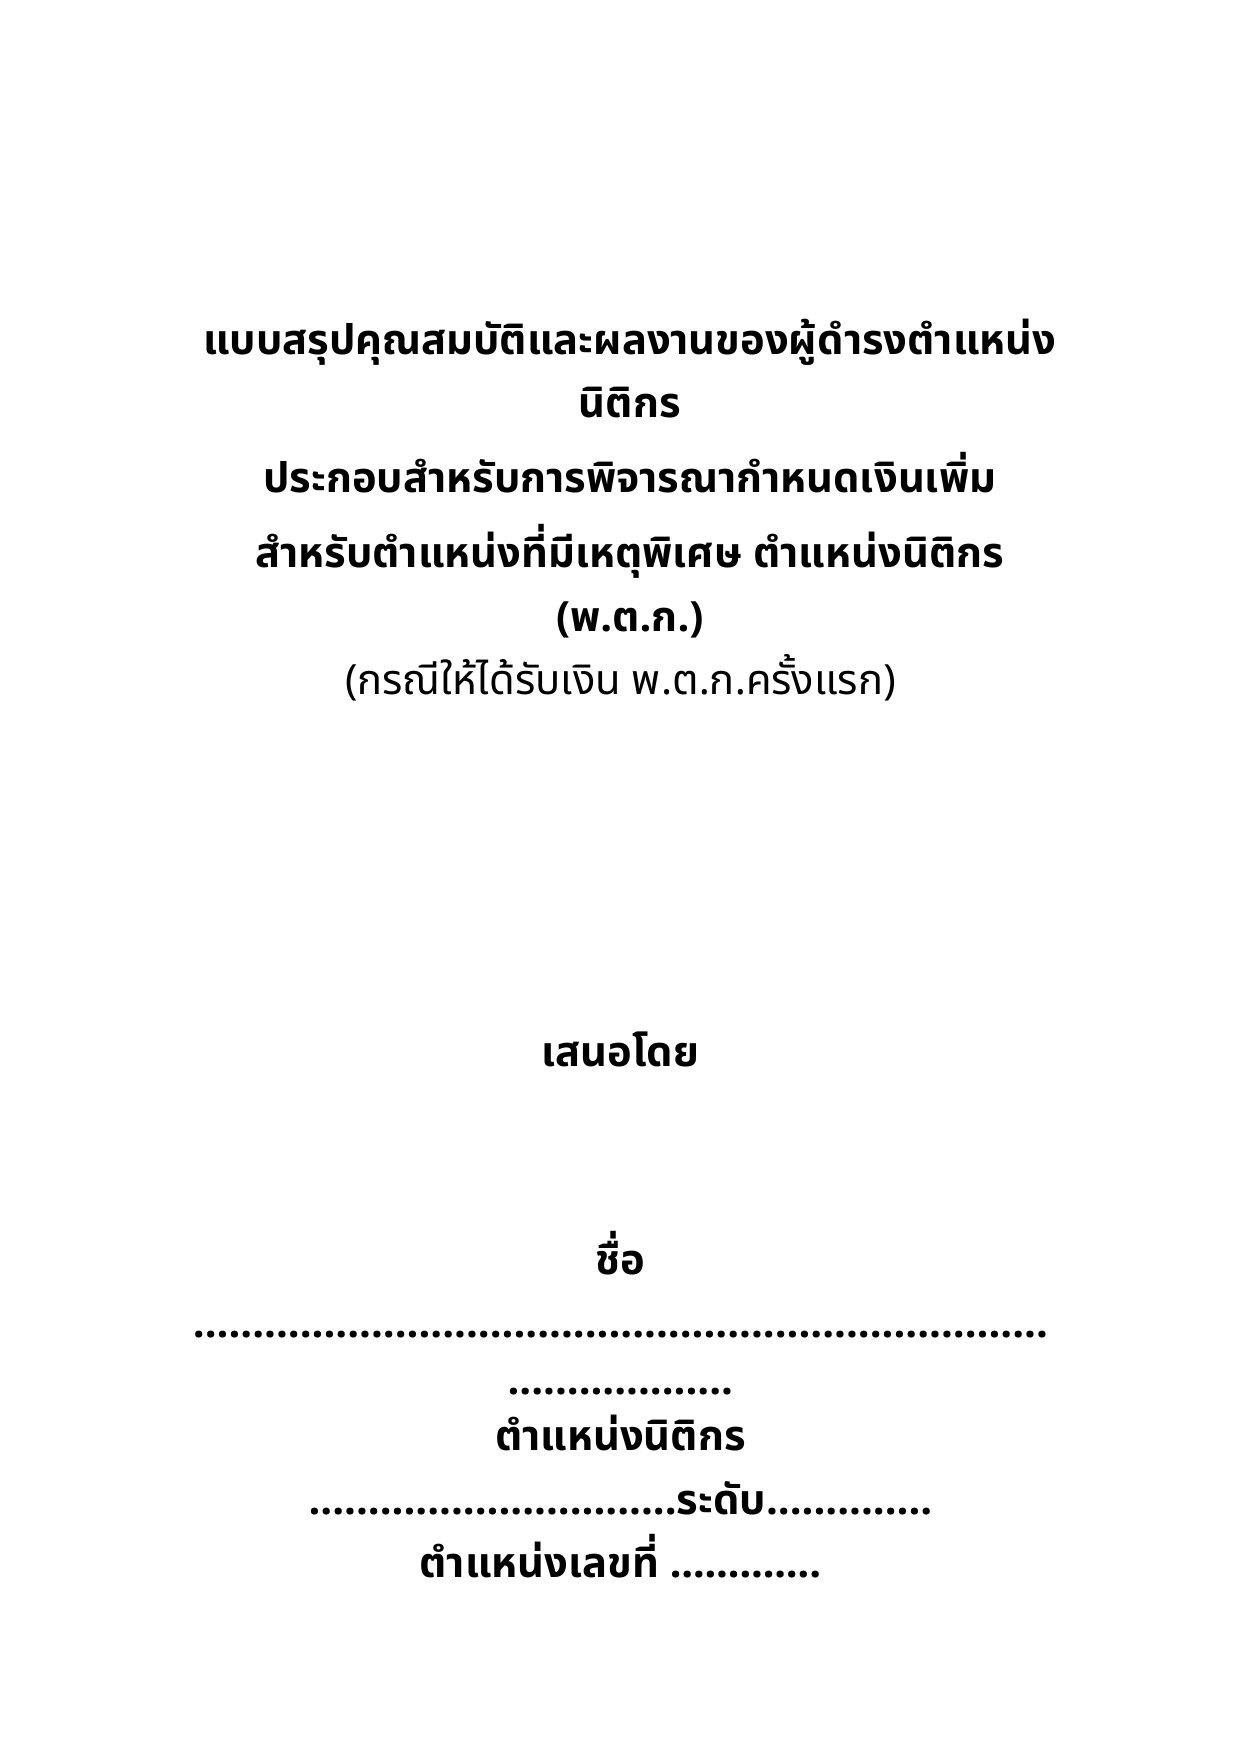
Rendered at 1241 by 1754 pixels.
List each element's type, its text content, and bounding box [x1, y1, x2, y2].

text (กรณีให้ได้รับเงิน พ.ต.ก.ครั้งแรก) [187, 650, 1053, 713]
subtitle สำหรับตำแหน่งที่มีเหตุพิเศษ ตำแหน่งนิติกร (พ.ต.ก.) [187, 524, 1072, 650]
text ตำแหน่งเลขที่ …………. [187, 1533, 1053, 1596]
subtitle แบบสรุปคุณสมบัติและผลงานของผู้ดำรงตำแหน่งนิติกร [187, 310, 1072, 436]
text ชื่อ ........................................................................................... [187, 1230, 1053, 1407]
subtitle เสนอโดย [187, 1022, 1053, 1085]
text ตำแหน่งนิติกร ...............................ระดับ.............. [187, 1407, 1053, 1533]
subtitle ประกอบสำหรับการพิจารณากำหนดเงินเพิ่ม [187, 448, 1072, 511]
